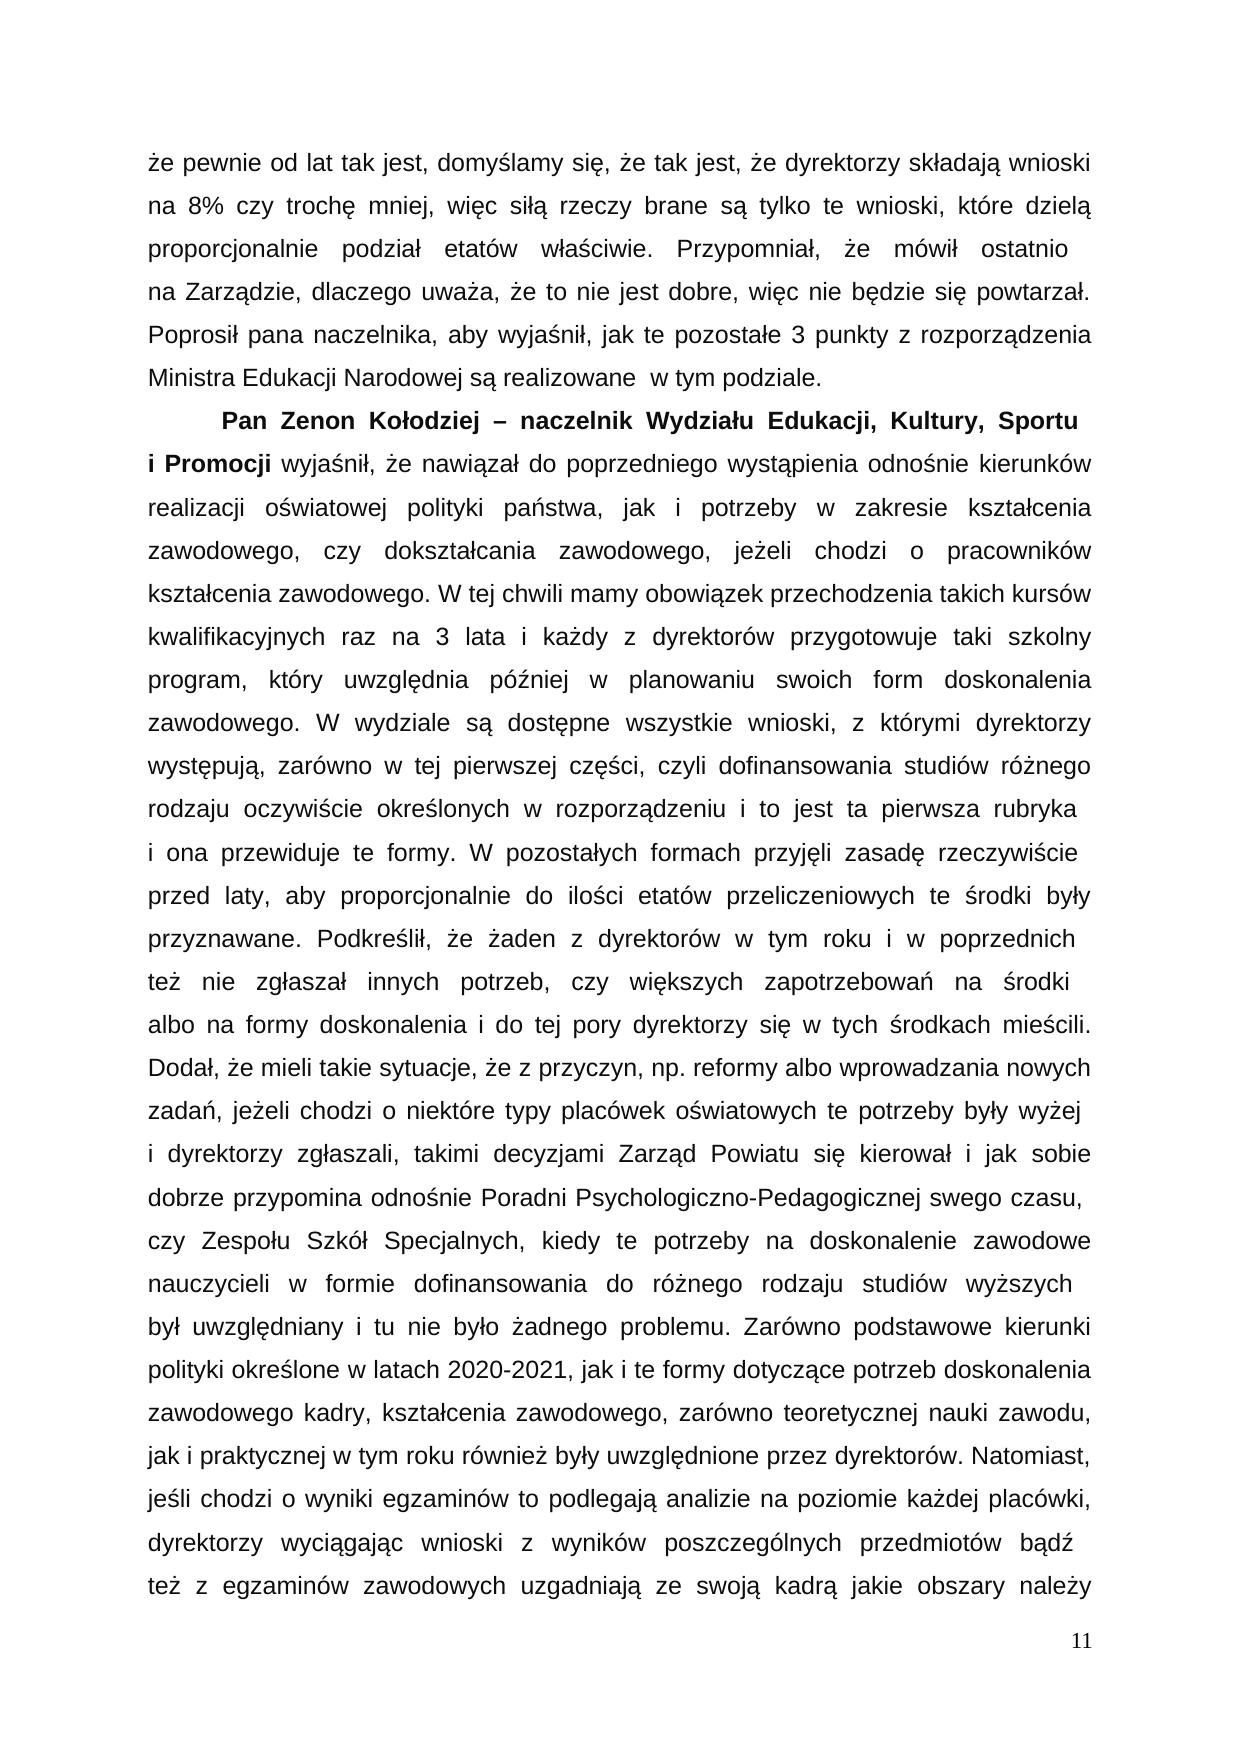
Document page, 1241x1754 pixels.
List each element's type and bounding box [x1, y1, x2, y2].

text [148, 148, 1093, 392]
text [148, 406, 1093, 1599]
